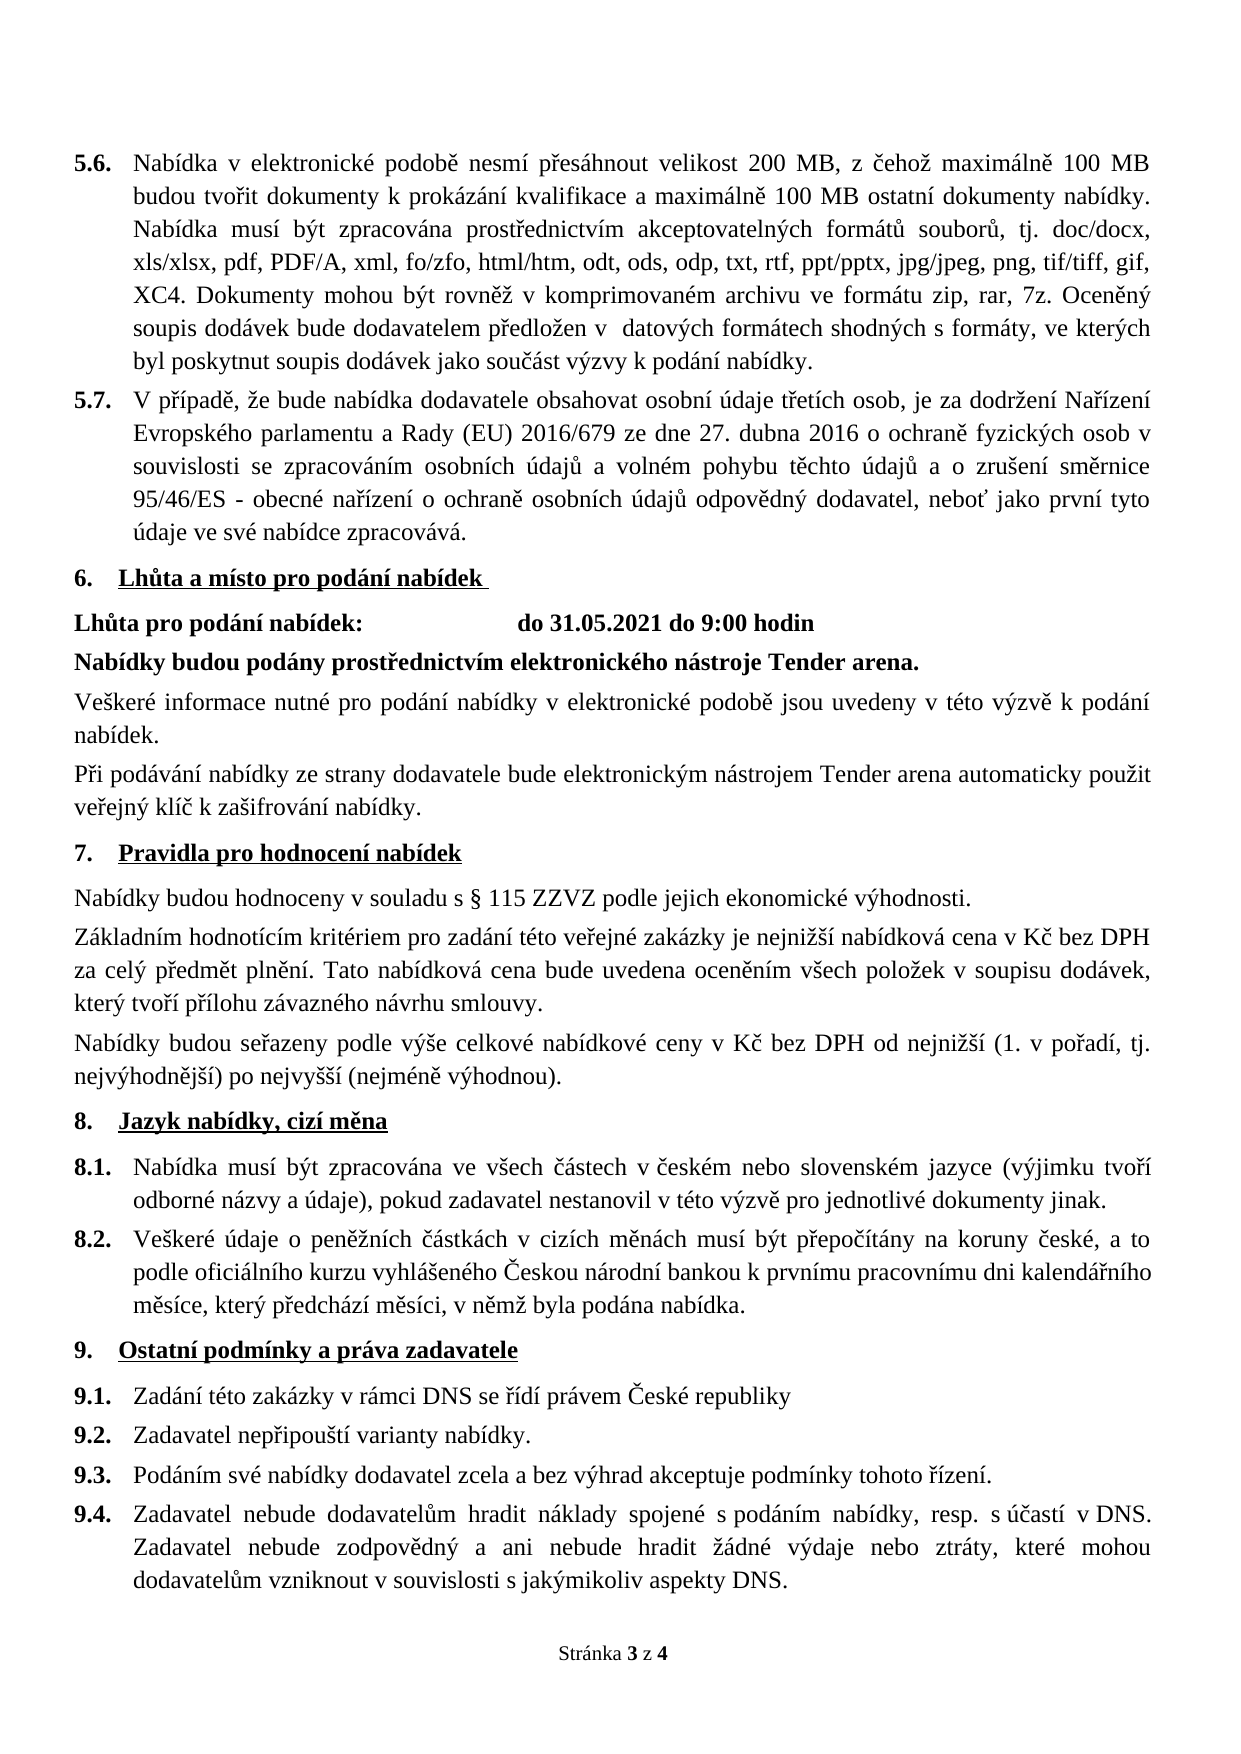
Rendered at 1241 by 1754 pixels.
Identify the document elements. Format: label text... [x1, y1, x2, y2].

subtitle Podáním své nabídky dodavatel zcela a bez výhrad akceptuje podmínky tohoto řízení. [74, 1460, 1152, 1488]
subtitle Základním hodnotícím kritériem pro zadání této veřejné zakázky je nejnižší nabídková cena v Kč bez DPH za celý předmět plnění. Tato nabídková cena bude uvedena oceněním všech položek v soupisu dodávek, který tvoří přílohu závazného návrhu smlouvy. [74, 922, 1152, 1017]
subtitle Zadavatel nebude dodavatelům hradit náklady spojené s podáním nabídky, resp. s účastí v DNS. Zadavatel nebude zodpovědný a ani nebude hradit žádné výdaje nebo ztráty, které mohou dodavatelům vzniknout v souvislosti s jakýmikoliv aspekty DNS. [74, 1499, 1152, 1594]
text Veškeré informace nutné pro podání nabídky v elektronické podobě jsou uvedeny v této výzvě k podání nabídek. [74, 687, 1152, 748]
text Při podávání nabídky ze strany dodavatele bude elektronickým nástrojem Tender arena automaticky použit veřejný klíč k zašifrování nabídky. [74, 759, 1152, 821]
subtitle Nabídky budou seřazeny podle výše celkové nabídkové ceny v Kč bez DPH od nejnižší (1. v pořadí, tj. nejvýhodnější) po nejvyšší (nejméně výhodnou). [74, 1028, 1152, 1089]
subtitle Veškeré údaje o peněžních částkách v cizích měnách musí být přepočítány na koruny české, a to podle oficiálního kurzu vyhlášeného Českou národní bankou k prvnímu pracovnímu dni kalendářního měsíce, který předchází měsíci, v němž byla podána nabídka. [74, 1224, 1152, 1319]
subtitle Lhůta a místo pro podání nabídek [74, 563, 1152, 591]
subtitle Pravidla pro hodnocení nabídek [74, 838, 1152, 866]
subtitle Jazyk nabídky, cizí měna [74, 1106, 1152, 1135]
subtitle Zadání této zakázky v rámci DNS se řídí právem České republiky [74, 1381, 1152, 1410]
text Nabídky budou podány prostřednictvím elektronického nástroje Tender arena. [74, 647, 1152, 676]
subtitle Zadavatel nepřipouští varianty nabídky. [74, 1420, 1152, 1449]
subtitle Nabídka musí být zpracována ve všech částech v českém nebo slovenském jazyce (výjimku tvoří odborné názvy a údaje), pokud zadavatel nestanovil v této výzvě pro jednotlivé dokumenty jinak. [74, 1152, 1152, 1213]
subtitle V případě, že bude nabídka dodavatele obsahovat osobní údaje třetích osob, je za dodržení Nařízení Evropského parlamentu a Rady (EU) 2016/679 ze dne 27. dubna 2016 o ochraně fyzických osob v souvislosti se zpracováním osobních údajů a volném pohybu těchto údajů a o zrušení směrnice 95/46/ES - obecné nařízení o ochraně osobních údajů odpovědný dodavatel, neboť jako první tyto údaje ve své nabídce zpracovává. [74, 385, 1152, 546]
subtitle Nabídka v elektronické podobě nesmí přesáhnout velikost 200 MB, z čehož maximálně 100 MB budou tvořit dokumenty k prokázání kvalifikace a maximálně 100 MB ostatní dokumenty nabídky. Nabídka musí být zpracována prostřednictvím akceptovatelných formátů souborů, tj. doc/docx, xls/xlsx, pdf, PDF/A, xml, fo/zfo, html/htm, odt, ods, odp, txt, rtf, ppt/pptx, jpg/jpeg, png, tif/tiff, gif, XC4. Dokumenty mohou být rovněž v komprimovaném archivu ve formátu zip, rar, 7z. Oceněný soupis dodávek bude dodavatelem předložen v datových formátech shodných s formáty, ve kterých byl poskytnut soupis dodávek jako součást výzvy k podání nabídky. [74, 148, 1152, 374]
text Lhůta pro podání nabídek: do 31.05.2021 do 9:00 hodin [74, 608, 1152, 637]
subtitle Ostatní podmínky a práva zadavatele [74, 1336, 1152, 1364]
subtitle Nabídky budou hodnoceny v souladu s § 115 ZZVZ podle jejich ekonomické výhodnosti. [74, 883, 1152, 912]
